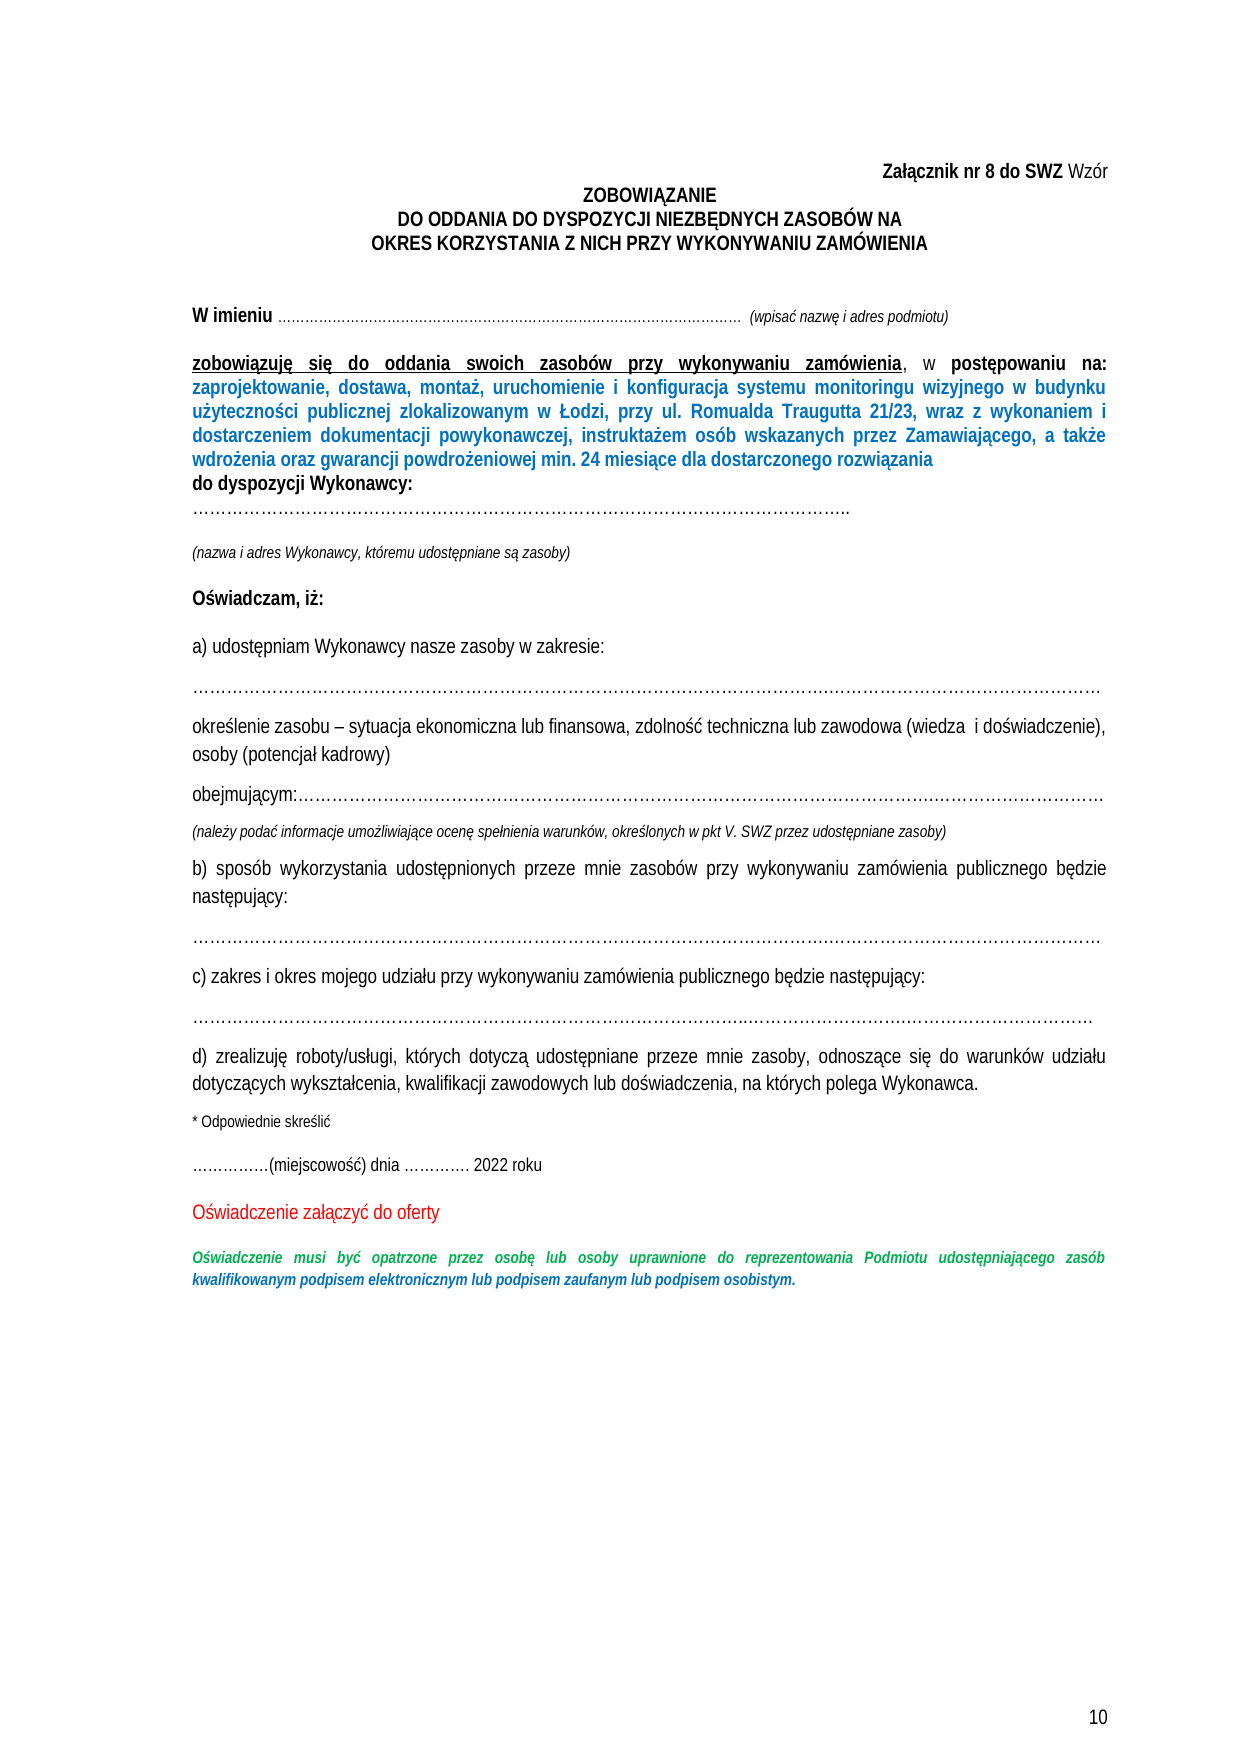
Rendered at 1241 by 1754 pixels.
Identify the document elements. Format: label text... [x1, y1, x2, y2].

text ……………………………………………………………………………………..……………………….…………………………… [192, 1004, 1107, 1028]
text Oświadczenie musi być opatrzone przez osobę lub osoby uprawnione do reprezentowania Podmiotu udostępniającego zasób kwalifikowanym podpisem elektronicznym lub podpisem zaufanym lub podpisem osobistym. [192, 1248, 1107, 1289]
text zobowiązuję się do oddania swoich zasobów przy wykonywaniu zamówienia, w postępowaniu na: zaprojektowanie, dostawa, montaż, uruchomienie i konfiguracja systemu monitoringu wizyjnego w budynku użyteczności publicznej zlokalizowanym w Łodzi, przy ul. Romualda Traugutta 21/23, wraz z wykonaniem i dostarczeniem dokumentacji powykonawczej, instruktażem osób wskazanych przez Zamawiającego, a także wdrożenia oraz gwarancji powdrożeniowej min. 24 miesiące dla dostarczonego rozwiązania [192, 351, 1107, 471]
text (nazwa i adres Wykonawcy, któremu udostępniane są zasoby) [192, 543, 1107, 562]
text a) udostępniam Wykonawcy nasze zasoby w zakresie: [192, 634, 1107, 658]
text do dyspozycji Wykonawcy: [192, 471, 1107, 495]
text obejmującym:………………………………………………………………………………………………….………………………… [192, 782, 1107, 806]
text ………………………………………………………………………………………………….………………………………………… [192, 674, 1107, 698]
text W imieniu ………………………………………………………………………………………… (wpisać nazwę i adres podmiotu) [192, 303, 1107, 327]
text c) zakres i okres mojego udziału przy wykonywaniu zamówienia publicznego będzie następujący: [192, 964, 1107, 988]
text ……………(miejscowość) dnia …………. 2022 roku [192, 1154, 1107, 1176]
text d) zrealizuję roboty/usługi, których dotyczą udostępniane przeze mnie zasoby, odnoszące się do warunków udziału dotyczących wykształcenia, kwalifikacji zawodowych lub doświadczenia, na których polega Wykonawca. [192, 1044, 1107, 1095]
text DO ODDANIA DO DYSPOZYCJI NIEZBĘDNYCH ZASOBÓW NA [192, 207, 1107, 231]
text określenie zasobu – sytuacja ekonomiczna lub finansowa, zdolność techniczna lub zawodowa (wiedza i doświadczenie), osoby (potencjał kadrowy) [192, 714, 1107, 766]
text OKRES KORZYSTANIA Z NICH PRZY WYKONYWANIU ZAMÓWIENIA [192, 231, 1107, 254]
text (należy podać informacje umożliwiające ocenę spełnienia warunków, określonych w pkt V. SWZ przez udostępniane zasoby) [192, 822, 1107, 841]
text b) sposób wykorzystania udostępnionych przeze mnie zasobów przy wykonywaniu zamówienia publicznego będzie następujący: [192, 856, 1107, 908]
text Załącznik nr 8 do SWZ Wzór [192, 159, 1107, 183]
text ………………………………………………………………………………………………….………………………………………… [192, 924, 1107, 948]
text * Odpowiednie skreślić [192, 1111, 1107, 1131]
text ZOBOWIĄZANIE [192, 183, 1107, 207]
text …………………………………………………………………………………………………….. [192, 495, 1107, 519]
text Oświadczenie załączyć do oferty [192, 1200, 1107, 1224]
text Oświadczam, iż: [192, 586, 1107, 610]
